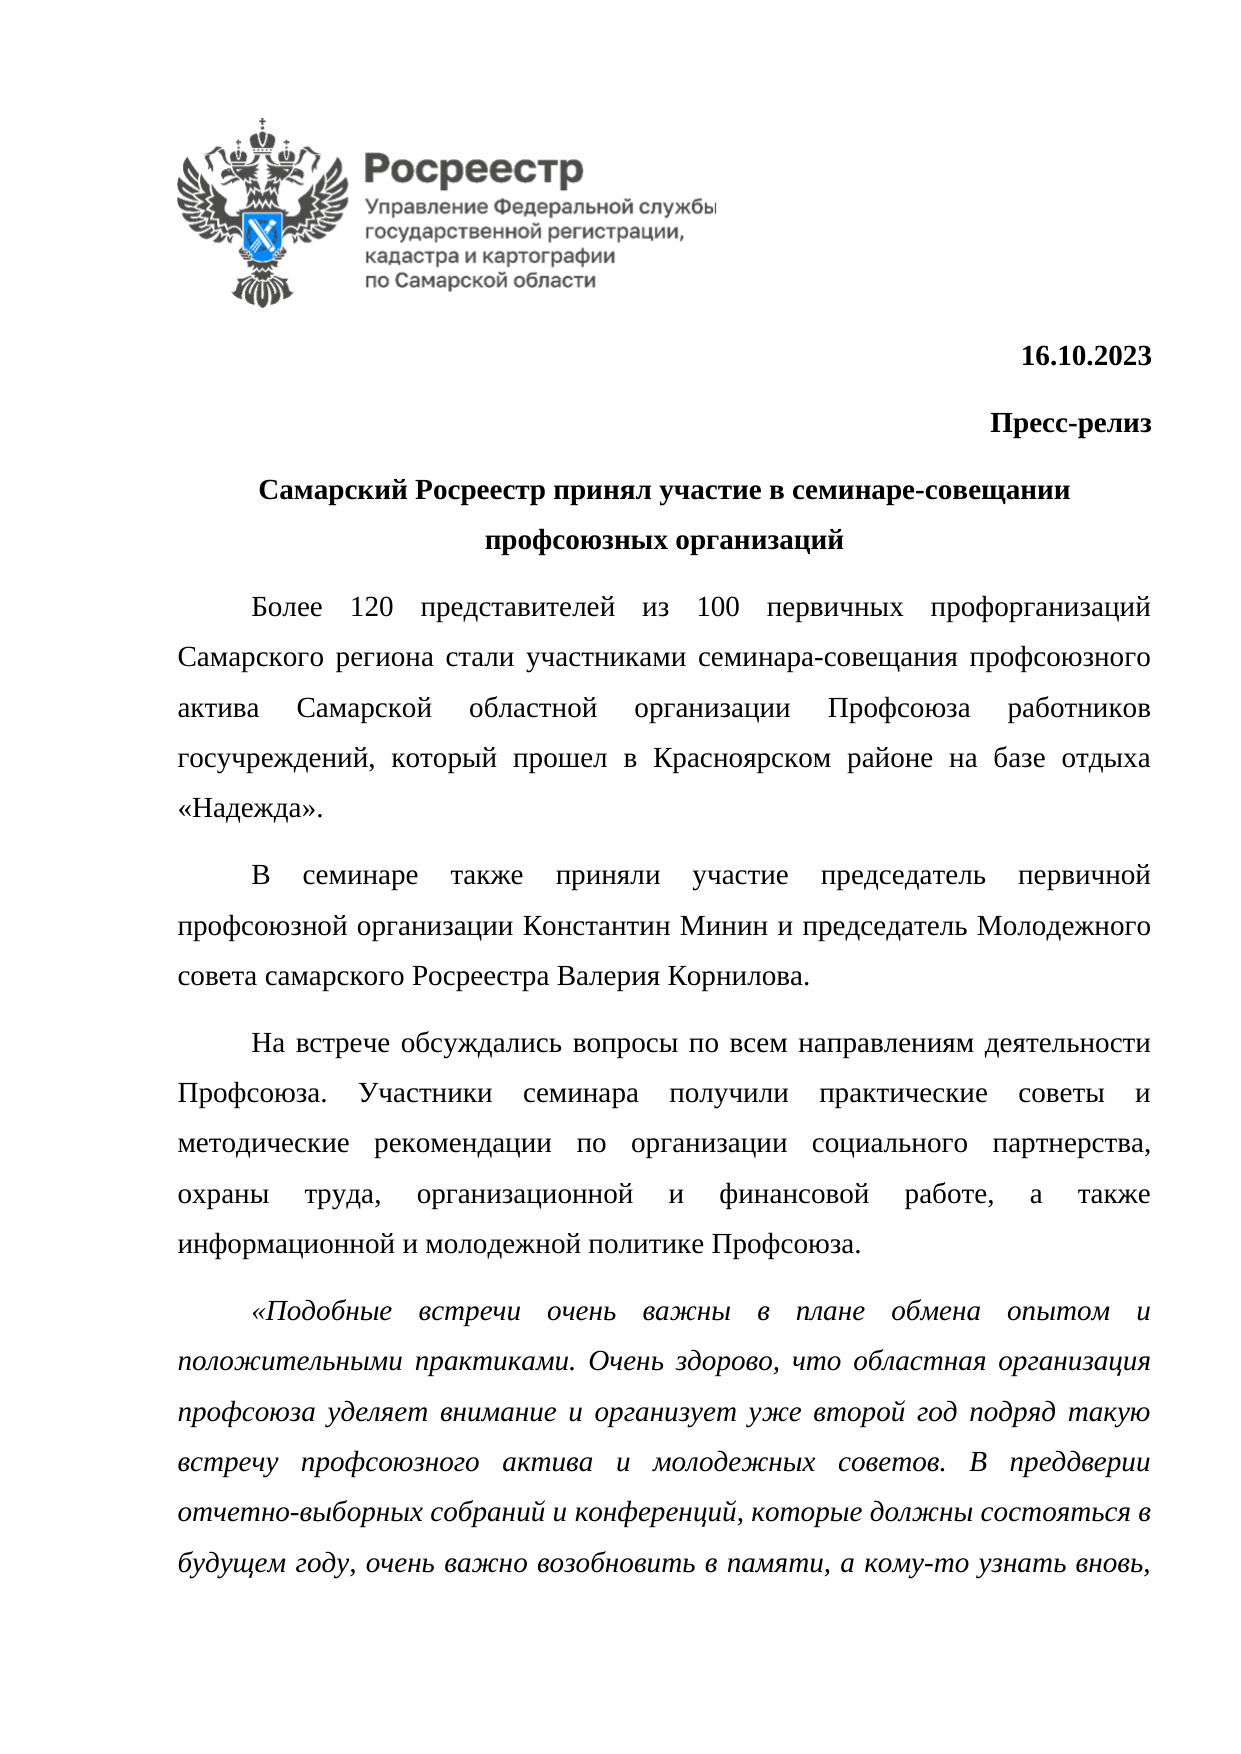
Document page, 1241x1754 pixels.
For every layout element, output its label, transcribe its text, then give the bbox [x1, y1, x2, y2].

picture [177, 118, 717, 308]
text Самарский Росреестр принял участие в семинаре-совещании профсоюзных организаций [177, 472, 1152, 556]
text На встрече обсуждались вопросы по всем направлениям деятельности Профсоюза. Участники семинара получили практические советы и методические рекомендации по организации социального партнерства, охраны труда, организационной и финансовой работе, а также информационной и молодежной политике Профсоюза. [177, 1025, 1152, 1260]
text Пресс-релиз [177, 405, 1152, 438]
text Более 120 представителей из 100 первичных профорганизаций Самарского региона стали участниками семинара-совещания профсоюзного актива Самарской областной организации Профсоюза работников госучреждений, который прошел в Красноярском районе на базе отдыха «Надежда». [177, 589, 1152, 824]
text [177, 1293, 1152, 1578]
text 16.10.2023 [177, 338, 1152, 371]
text В семинаре также приняли участие председатель первичной профсоюзной организации Константин Минин и председатель Молодежного совета самарского Росреестра Валерия Корнилова. [177, 857, 1152, 991]
